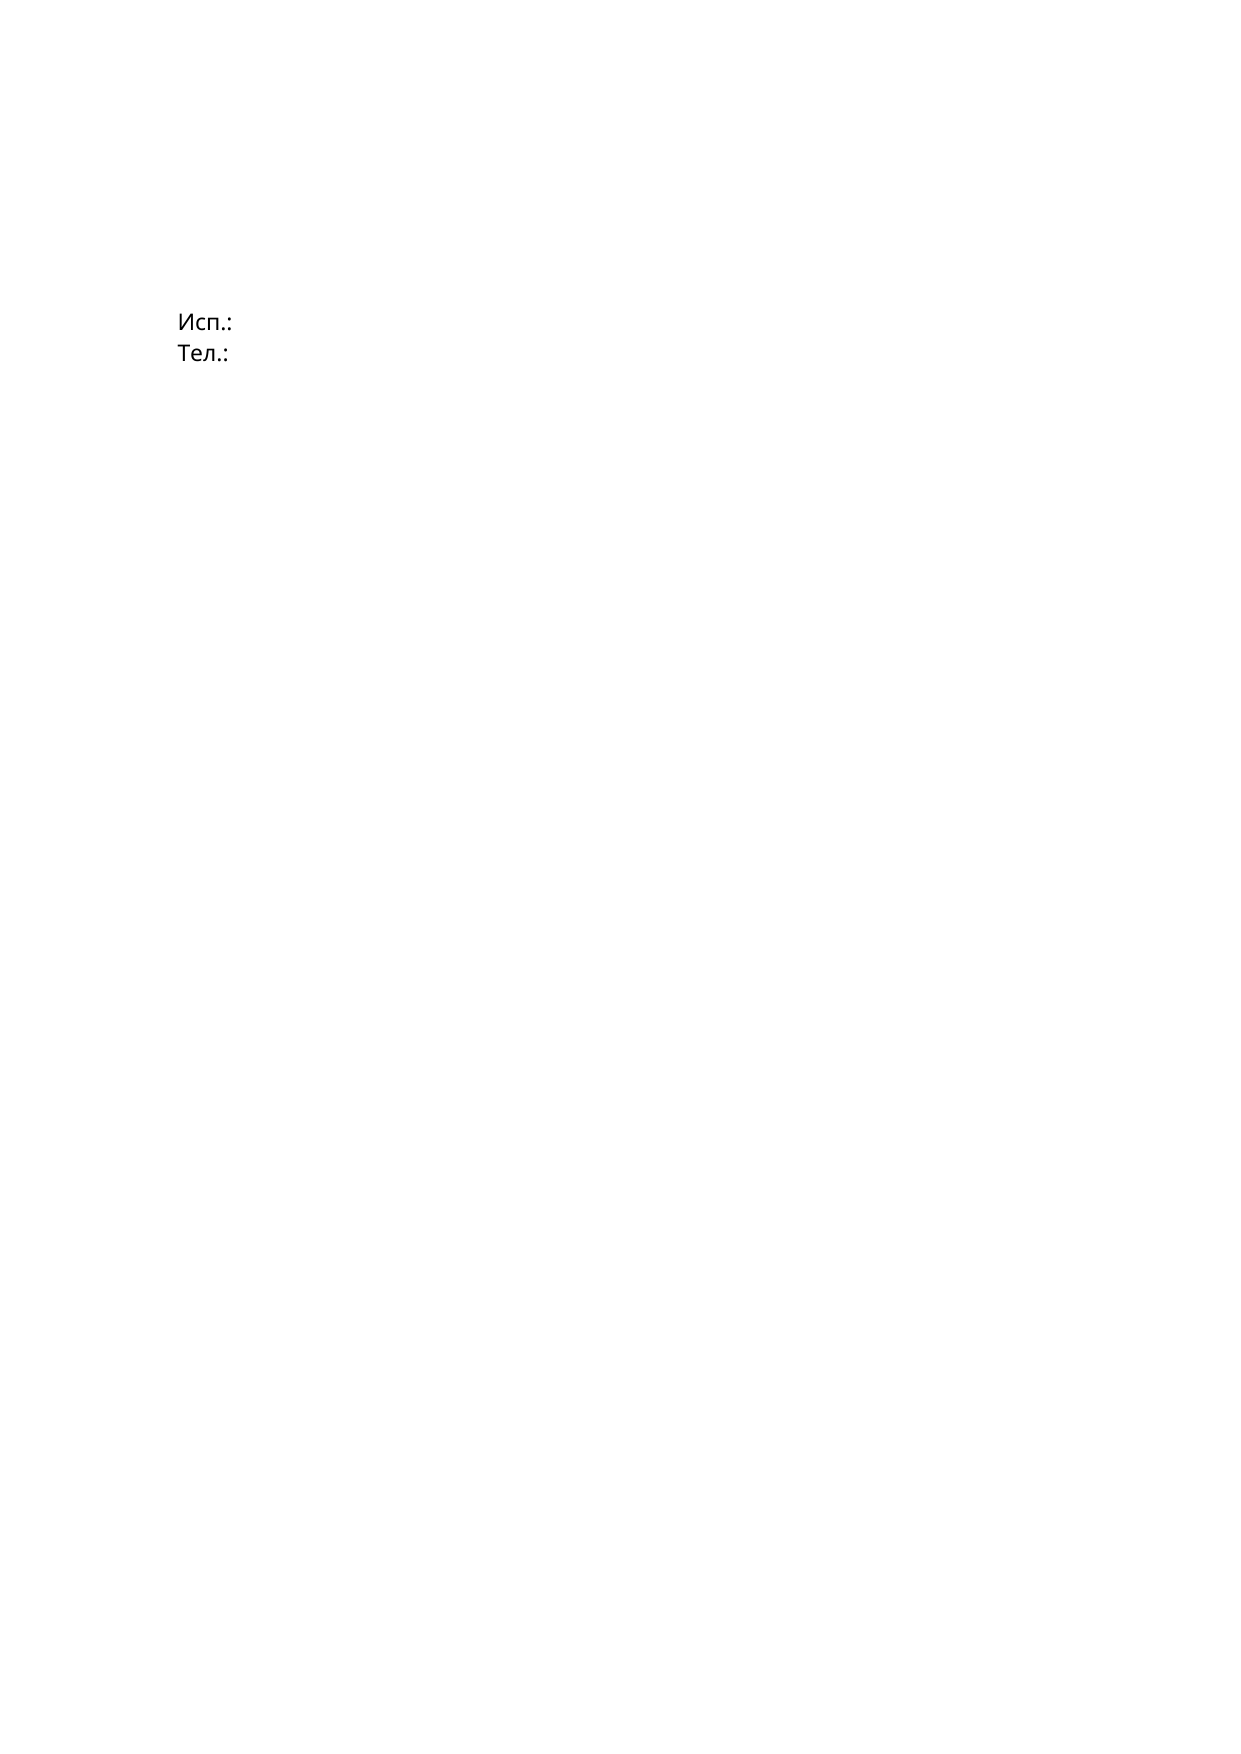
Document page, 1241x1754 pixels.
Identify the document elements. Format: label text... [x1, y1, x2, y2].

text Исп.: [177, 306, 1152, 337]
text Тел.: [177, 337, 1152, 368]
